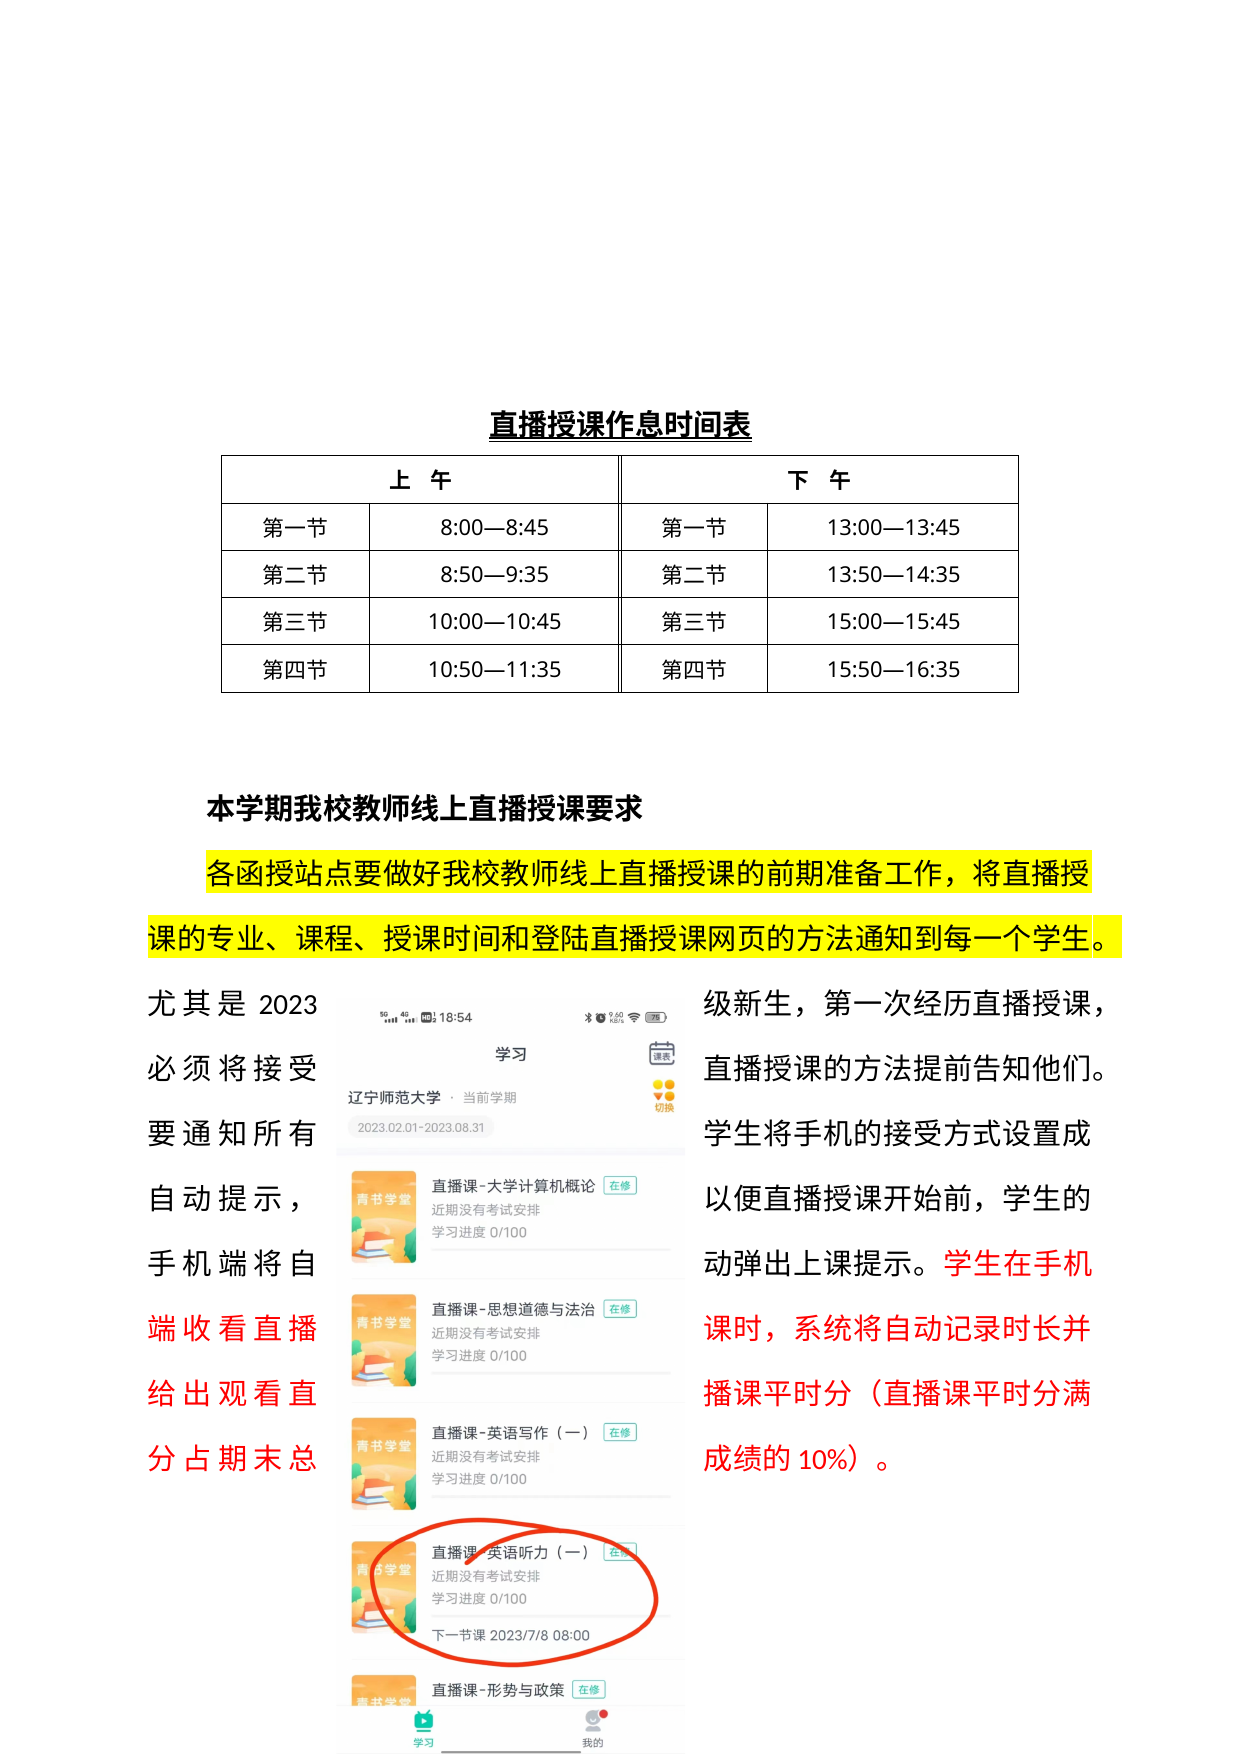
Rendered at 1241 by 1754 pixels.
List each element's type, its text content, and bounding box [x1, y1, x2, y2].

table_cell 13:50—14:35 [768, 551, 1018, 597]
table_cell 8:00—8:45 [370, 504, 618, 550]
table_header 下 午 [622, 456, 1018, 502]
table_cell 第二节 [222, 551, 369, 597]
text 各函授站点要做好我校教师线上直播授课的前期准备工作，将直播授课的专业、课程、授课时间和登陆直播授课网页的方法通知到每一个学生。尤其是2023级新生，第一次经历直播授课，必须将接受直播授课的方法提前告知他们。要通知所有学生将手机的接受方式设置成自动提示，以便直播授课开始前，学生的手机端将自动弹出上课提示。学生在手机端收看直播课时，系统将自动记录时长并给出观看直播课平时分（直播课平时分满分占期末总成绩的10%）。 [148, 839, 1092, 915]
table_cell 第四节 [222, 645, 369, 692]
table_cell 第二节 [622, 551, 767, 597]
table_cell 第四节 [622, 645, 767, 692]
table_cell 10:50—11:35 [370, 645, 618, 692]
table_cell 第三节 [622, 598, 767, 644]
table_cell 第一节 [222, 504, 369, 550]
table_cell 第一节 [622, 504, 767, 550]
text 本学期我校教师线上直播授课要求 [148, 774, 1092, 839]
table_cell 15:50—16:35 [768, 645, 1018, 692]
table_cell 15:00—15:45 [768, 598, 1018, 644]
text 各函授站点要做好我校教师线上直播授课的前期准备工作，将直播授课的专业、课程、授课时间和登陆直播授课网页的方法通知到每一个学生。尤其是2023级新生，第一次经历直播授课，必须将接受直播授课的方法提前告知他们。要通知所有学生将手机的接受方式设置成自动提示，以便直播授课开始前，学生的手机端将自动弹出上课提示。学生在手机端收看直播课时，系统将自动记录时长并给出观看直播课平时分（直播课平时分满分占期末总成绩的10%）。 [148, 958, 1092, 1489]
table_cell 10:00—10:45 [370, 598, 618, 644]
picture [336, 998, 686, 1754]
text 直播授课作息时间表 [148, 390, 1092, 455]
table_cell 第三节 [222, 598, 369, 644]
table_cell 13:00—13:45 [768, 504, 1018, 550]
table_cell 8:50—9:35 [370, 551, 618, 597]
table_header 上 午 [222, 456, 618, 502]
